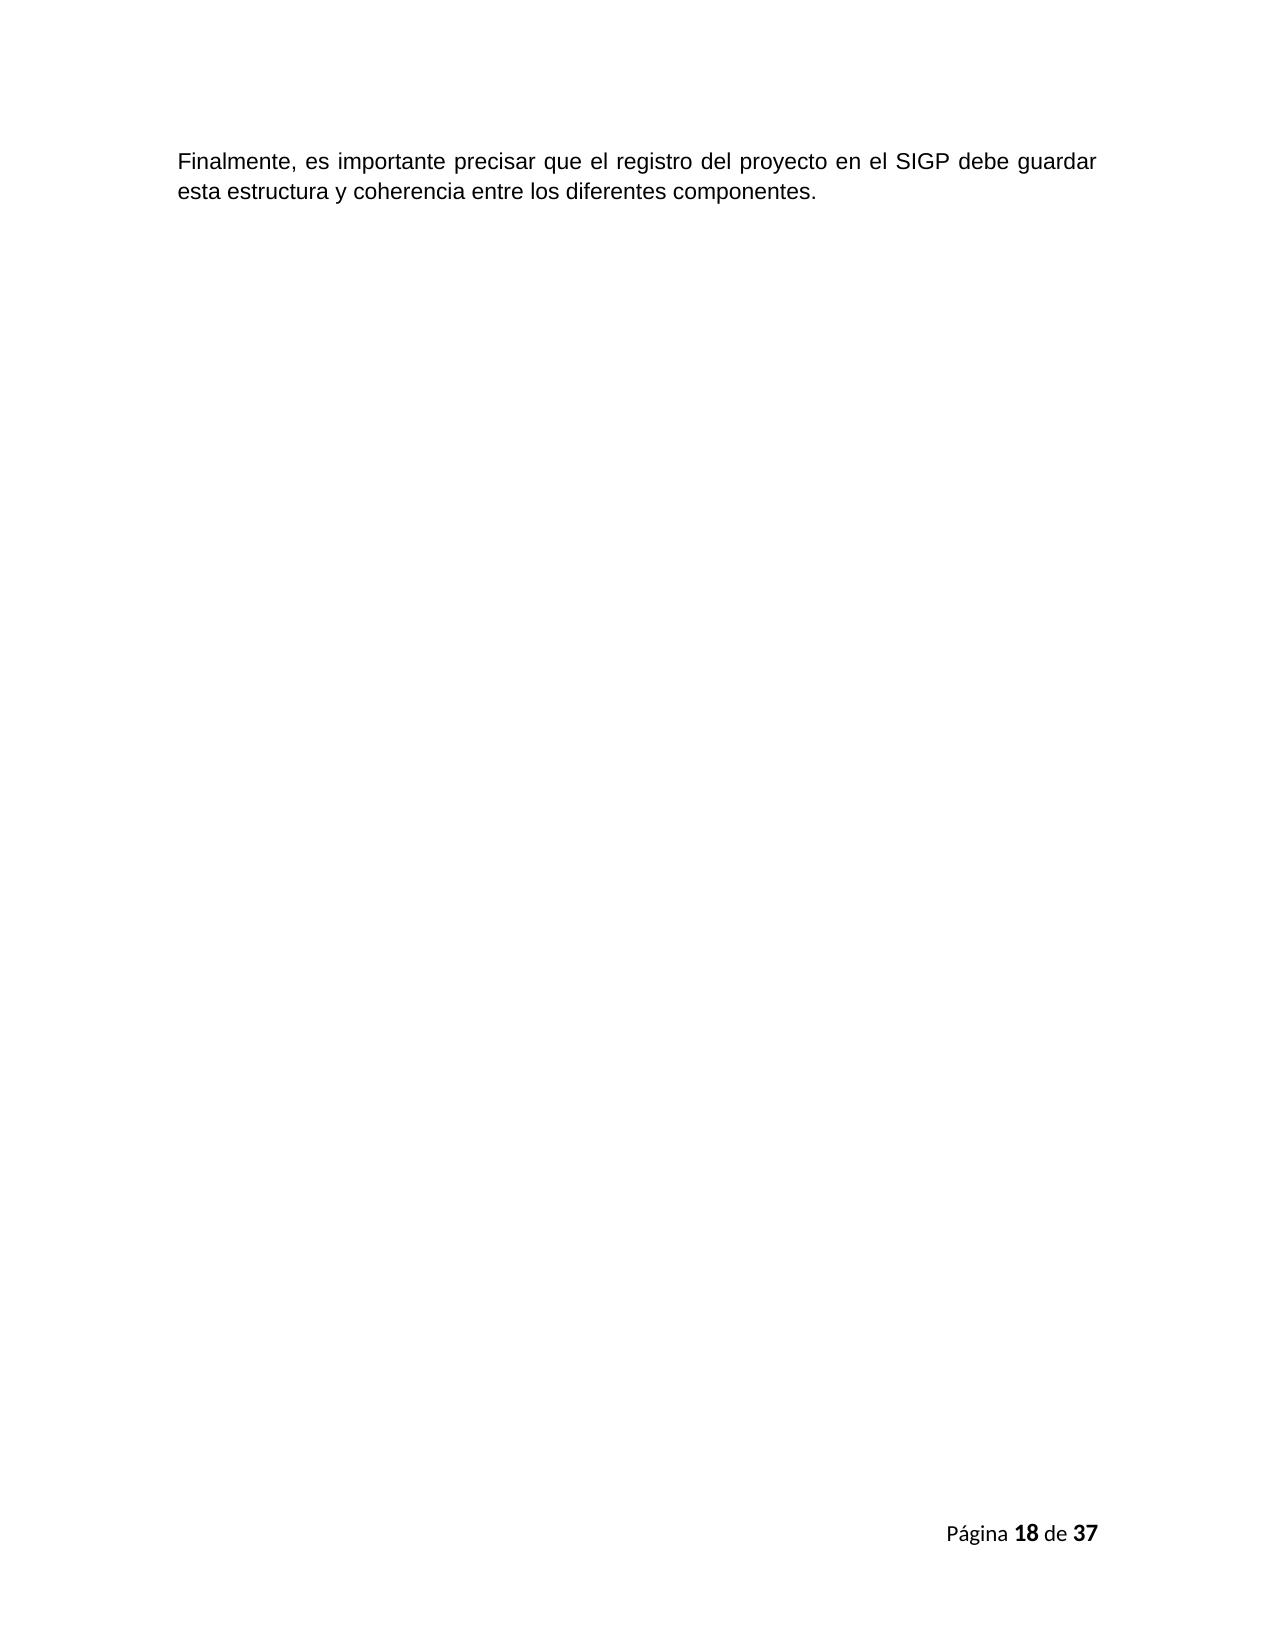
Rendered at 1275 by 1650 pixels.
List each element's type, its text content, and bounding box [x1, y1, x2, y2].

text Finalmente, es importante precisar que el registro del proyecto en el SIGP debe guardar esta estructura y coherencia entre los diferentes componentes. [177, 148, 1098, 204]
